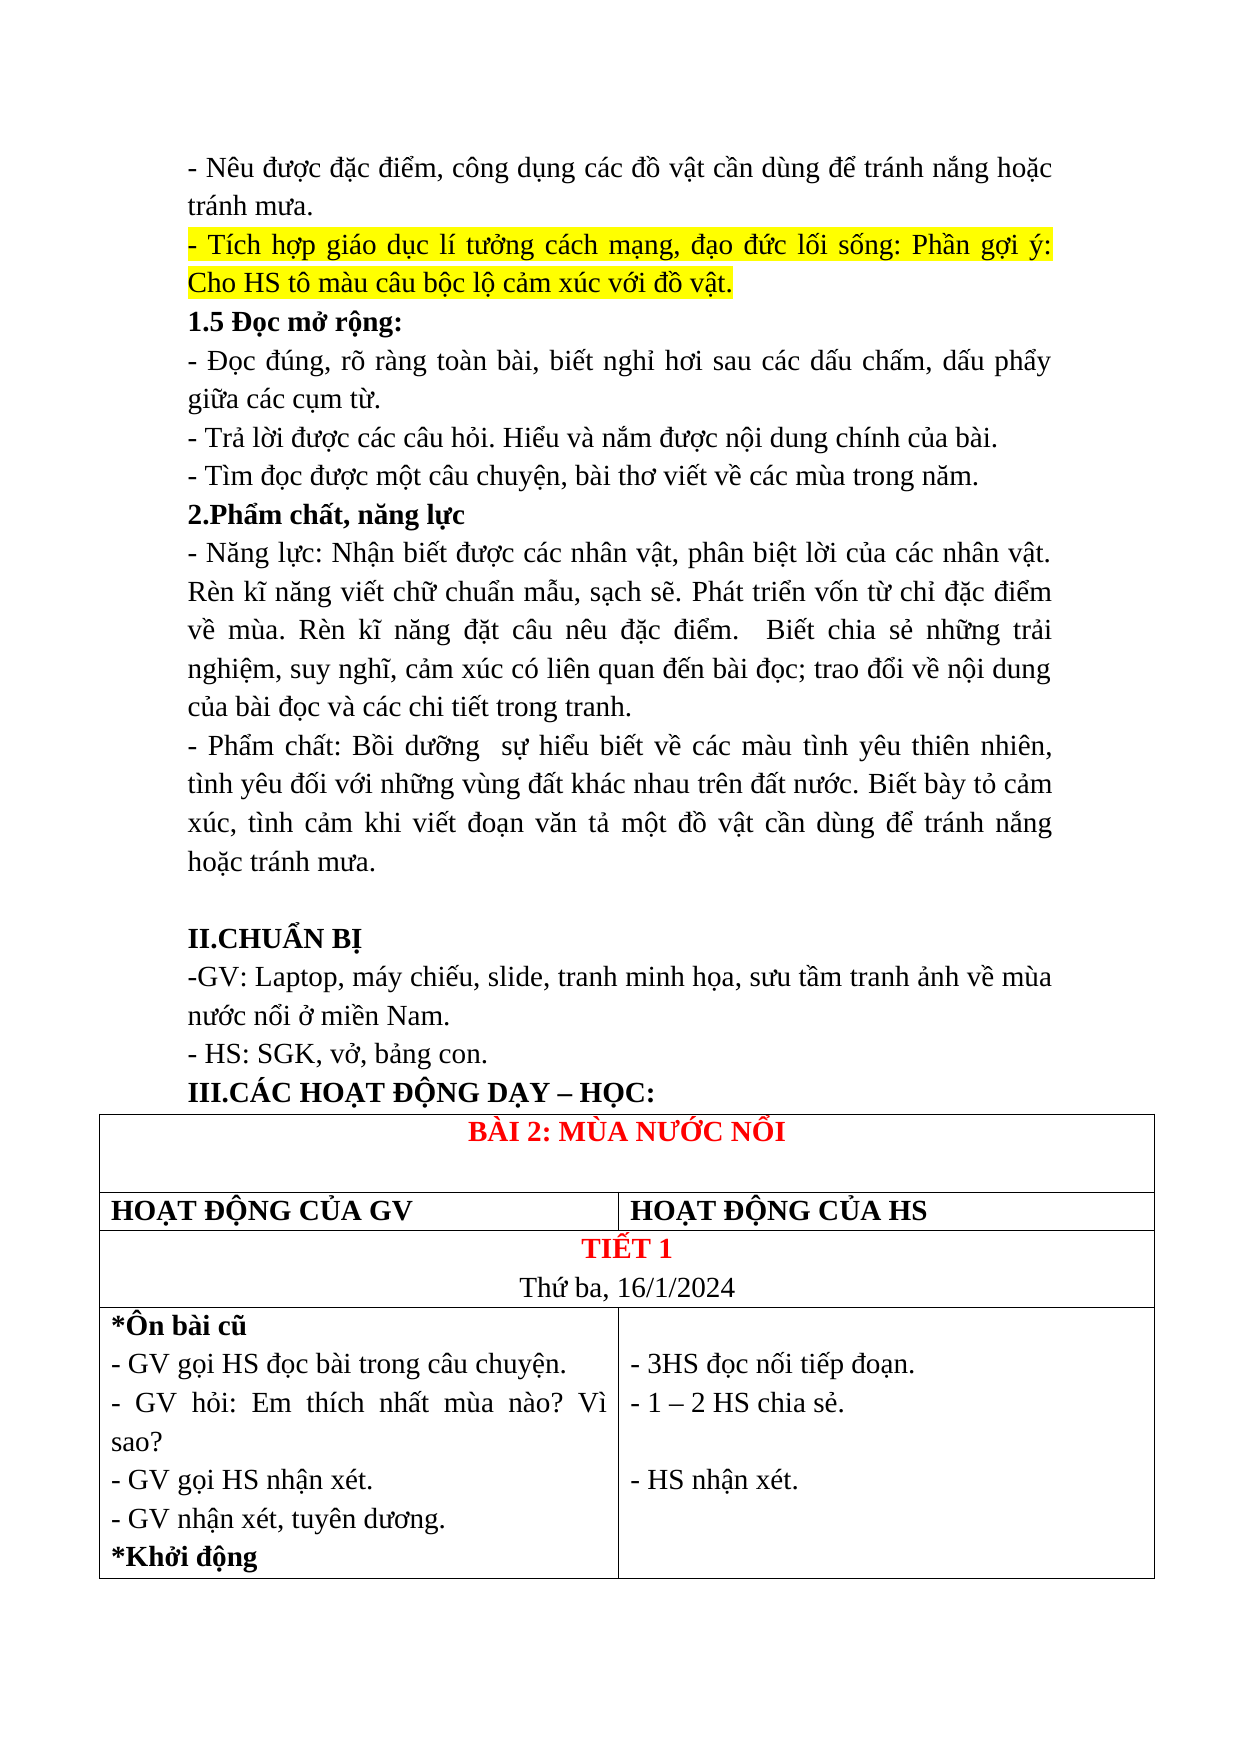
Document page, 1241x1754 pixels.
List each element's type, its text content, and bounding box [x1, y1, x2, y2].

text - Trả lời được các câu hỏi. Hiểu và nắm được nội dung chính của bài. [187, 420, 1053, 453]
text - Phẩm chất: Bồi dưỡng sự hiểu biết về các màu tình yêu thiên nhiên, tình yêu đối với những vùng đất khác nhau trên đất nước. Biết bày tỏ cảm xúc, tình cảm khi viết đoạn văn tả một đồ vật cần dùng để tránh nắng hoặc tránh mưa. [187, 728, 1053, 877]
text 2.Phẩm chất, năng lực [187, 497, 1053, 530]
table_cell TIẾT 1 Thứ ba, 16/1/2024 [100, 1231, 1154, 1307]
table_cell HOẠT ĐỘNG CỦA HS [619, 1193, 1154, 1230]
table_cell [619, 1308, 1154, 1578]
text III.CÁC HOẠT ĐỘNG DẠY – HỌC: [187, 1075, 1053, 1108]
text - Tích hợp giáo dục lí tưởng cách mạng, đạo đức lối sống: Phần gợi ý: Cho HS tô màu câu bộc lộ cảm xúc với đồ vật. [187, 227, 1053, 299]
text -GV: Laptop, máy chiếu, slide, tranh minh họa, sưu tầm tranh ảnh về mùa nước nổi ở miền Nam. [187, 959, 1053, 1031]
text 1.5 Đọc mở rộng: [187, 304, 1053, 338]
table_cell HOẠT ĐỘNG CỦA GV [100, 1193, 618, 1230]
text - HS: SGK, vở, bảng con. [187, 1036, 1053, 1070]
text - Nêu được đặc điểm, công dụng các đồ vật cần dùng để tránh nắng hoặc tránh mưa. [187, 150, 1053, 222]
text - Tìm đọc được một câu chuyện, bài thơ viết về các mùa trong năm. [187, 458, 1053, 492]
table_header BÀI 2: MÙA NƯỚC NỔI [100, 1115, 1154, 1192]
text - Đọc đúng, rõ ràng toàn bài, biết nghỉ hơi sau các dấu chấm, dấu phẩy giữa các cụm từ. [187, 343, 1053, 415]
text II.CHUẨN BỊ [187, 921, 1053, 954]
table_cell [100, 1308, 618, 1578]
text - Năng lực: Nhận biết được các nhân vật, phân biệt lời của các nhân vật. Rèn kĩ năng viết chữ chuẩn mẫu, sạch sẽ. Phát triển vốn từ chỉ đặc điểm về mùa. Rèn kĩ năng đặt câu nêu đặc điểm. Biết chia sẻ những trải nghiệm, suy nghĩ, cảm xúc có liên quan đến bài đọc; trao đổi về nội dung của bài đọc và các chi tiết trong tranh. [187, 535, 1053, 723]
